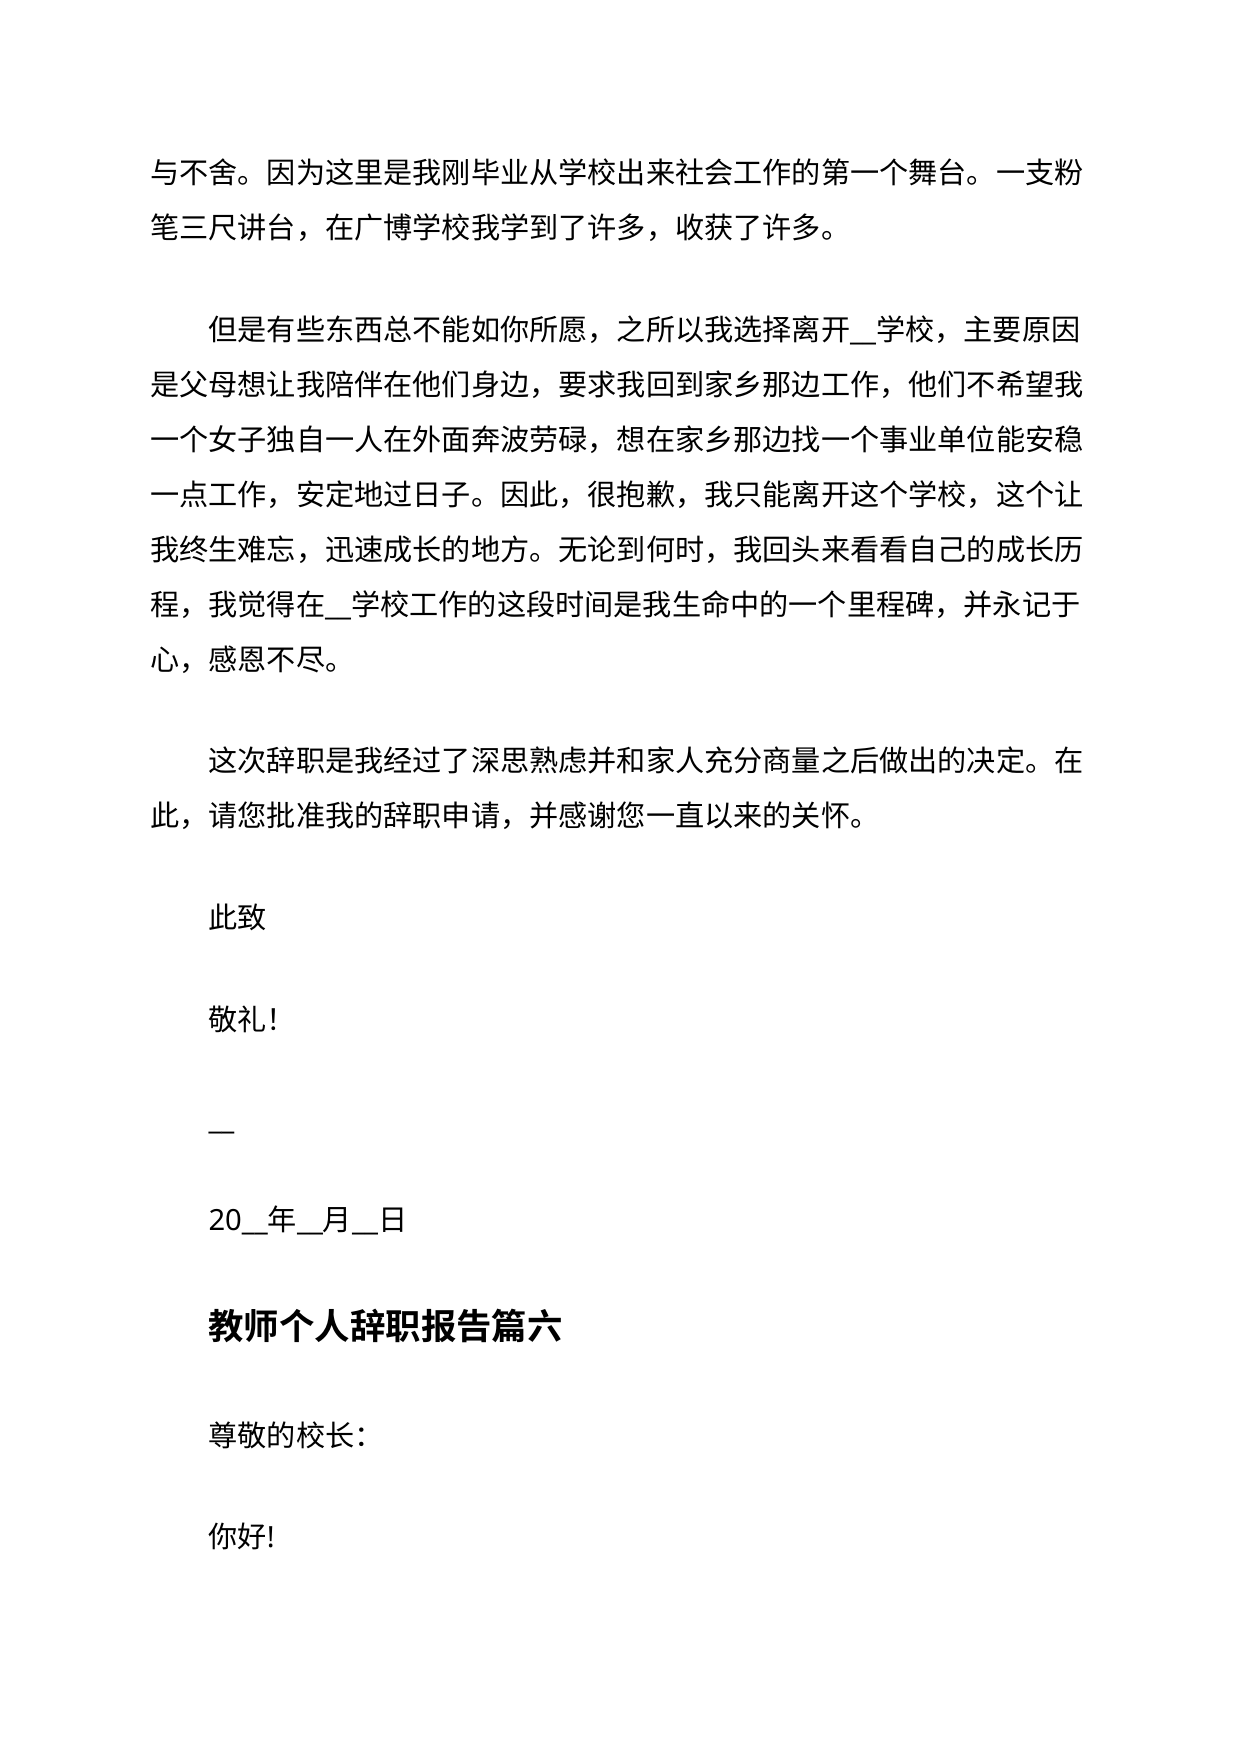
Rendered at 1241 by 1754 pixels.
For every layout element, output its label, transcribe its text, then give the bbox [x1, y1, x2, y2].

text 教师个人辞职报告篇六 [150, 1299, 1090, 1350]
text 你好! [150, 1514, 1090, 1556]
text 这次辞职是我经过了深思熟虑并和家人充分商量之后做出的决定。在此，请您批准我的辞职申请，并感谢您一直以来的关怀。 [150, 738, 1090, 835]
text 敬礼！ [150, 996, 1090, 1039]
text 尊敬的校长： [150, 1412, 1090, 1454]
text __ [150, 1098, 1090, 1138]
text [150, 150, 1090, 247]
text 此致 [150, 895, 1090, 937]
text 20__年__月__日 [150, 1197, 1090, 1239]
text 但是有些东西总不能如你所愿，之所以我选择离开__学校，主要原因是父母想让我陪伴在他们身边，要求我回到家乡那边工作，他们不希望我一个女子独自一人在外面奔波劳碌，想在家乡那边找一个事业单位能安稳一点工作，安定地过日子。因此，很抱歉，我只能离开这个学校，这个让我终生难忘，迅速成长的地方。无论到何时，我回头来看看自己的成长历程，我觉得在__学校工作的这段时间是我生命中的一个里程碑，并永记于心，感恩不尽。 [150, 307, 1090, 678]
